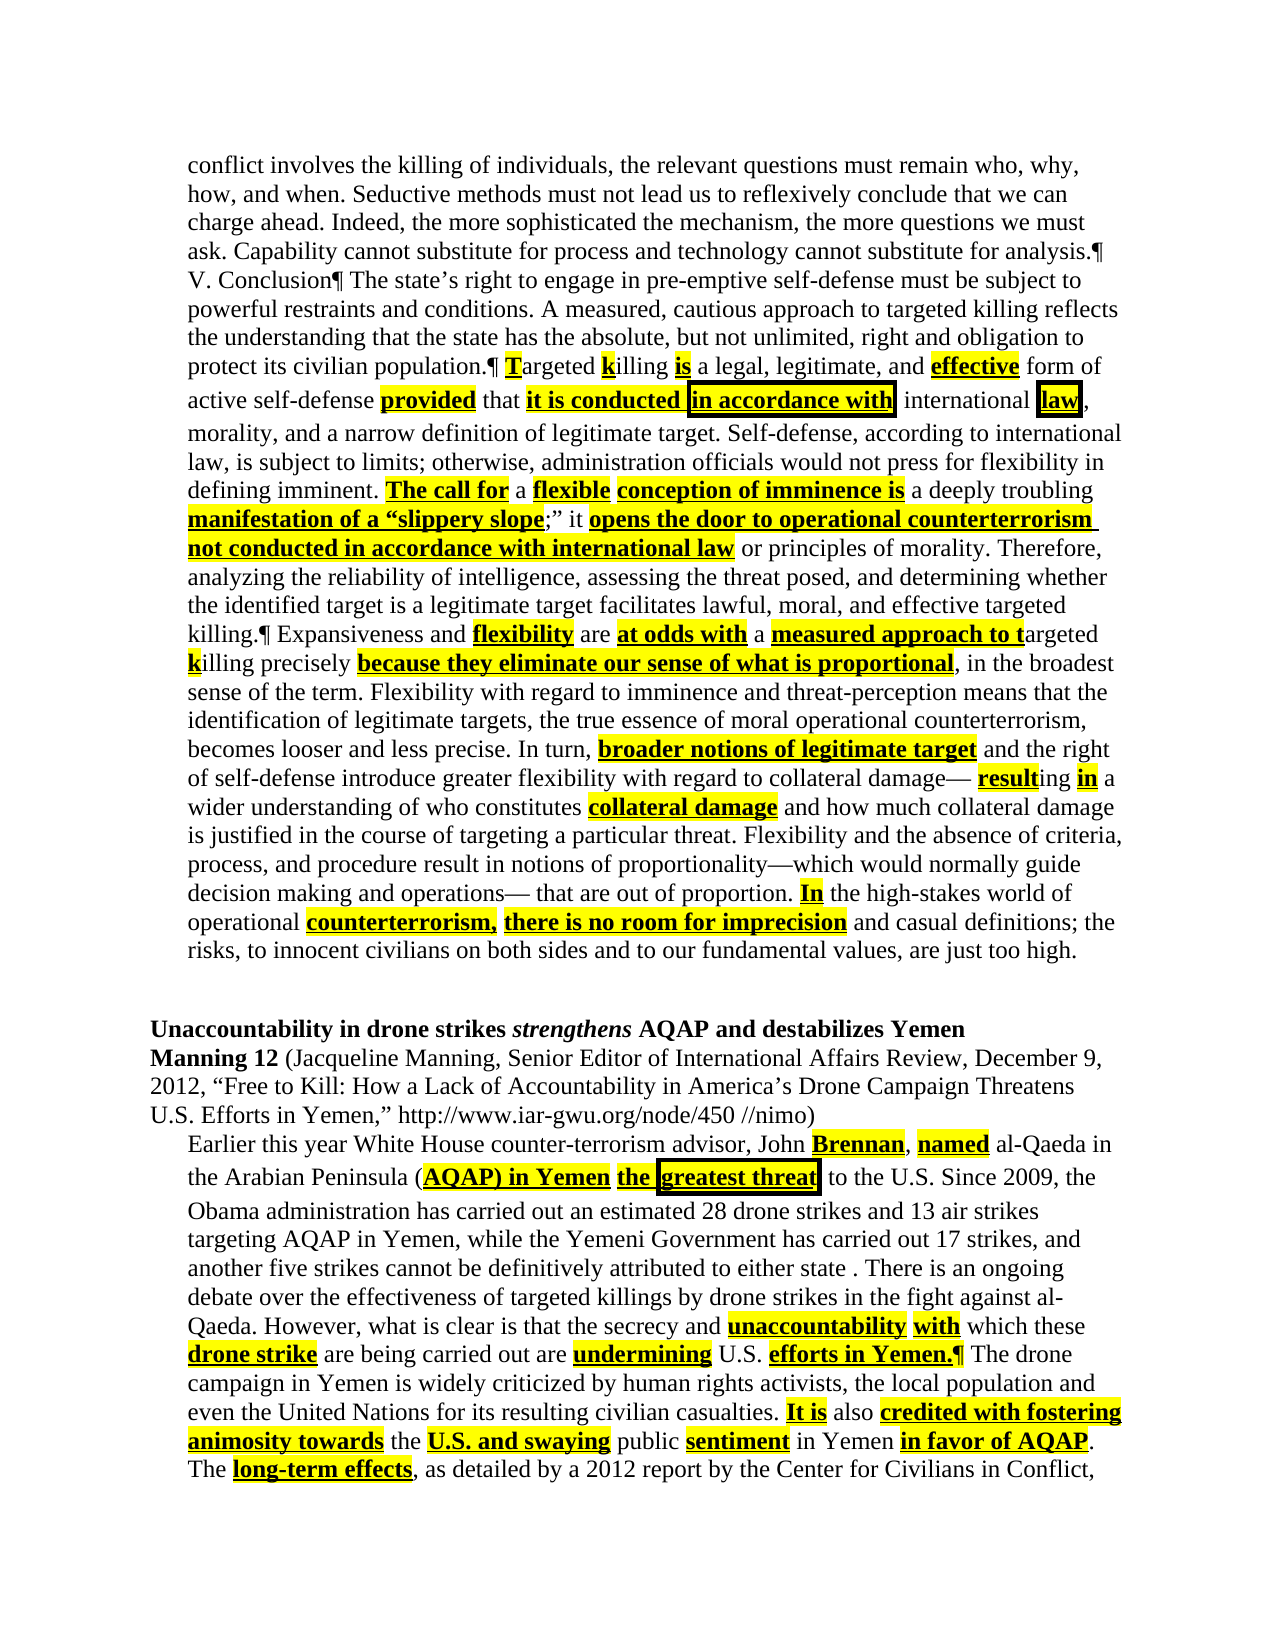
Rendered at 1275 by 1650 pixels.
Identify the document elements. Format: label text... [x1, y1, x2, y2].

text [187, 150, 1125, 964]
subtitle Unaccountability in drone strikes strengthens AQAP and destabilizes Yemen [150, 1014, 1125, 1043]
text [187, 1129, 1125, 1483]
text Manning 12 (Jacqueline Manning, Senior Editor of International Affairs Review, December 9, 2012, “Free to Kill: How a Lack of Accountability in America’s Drone Campaign Threatens U.S. Efforts in Yemen,” http://www.iar-gwu.org/node/450 //nimo) [150, 1043, 1125, 1129]
